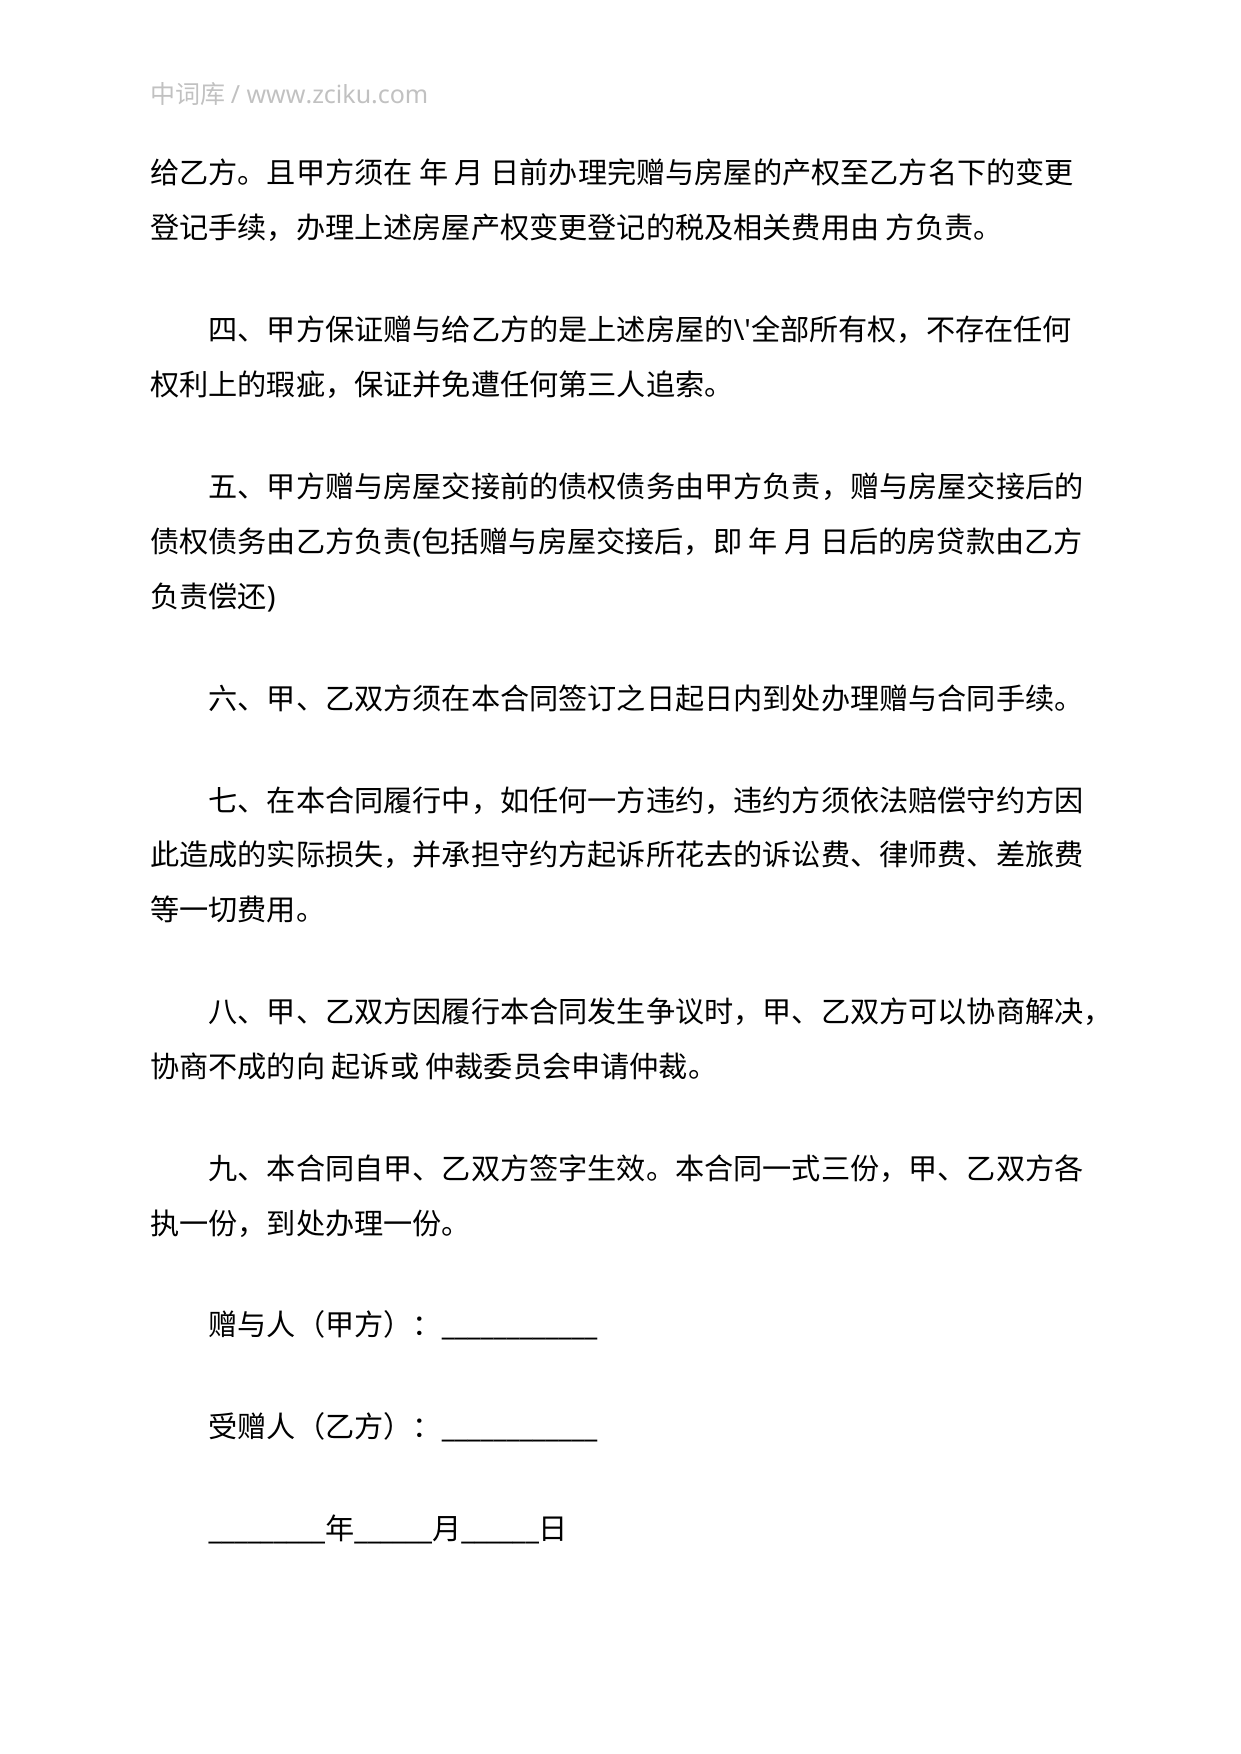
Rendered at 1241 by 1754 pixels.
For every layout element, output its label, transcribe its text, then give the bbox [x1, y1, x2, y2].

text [150, 150, 1090, 247]
text 七、在本合同履行中，如任何一方违约，违约方须依法赔偿守约方因此造成的实际损失，并承担守约方起诉所花去的诉讼费、律师费、差旅费等一切费用。 [150, 777, 1090, 929]
text 四、甲方保证赠与给乙方的是上述房屋的\'全部所有权，不存在任何权利上的瑕疵，保证并免遭任何第三人追索。 [150, 307, 1090, 404]
text 六、甲、乙双方须在本合同签订之日起日内到处办理赠与合同手续。 [150, 675, 1090, 718]
text 受赠人（乙方）：____________ [150, 1404, 1090, 1446]
text 五、甲方赠与房屋交接前的债权债务由甲方负责，赠与房屋交接后的债权债务由乙方负责(包括赠与房屋交接后，即 年 月 日后的房贷款由乙方负责偿还) [150, 463, 1090, 616]
text 赠与人（甲方）：____________ [150, 1302, 1090, 1344]
text _________年______月______日 [150, 1506, 1090, 1548]
text 九、本合同自甲、乙双方签字生效。本合同一式三份，甲、乙双方各执一份，到处办理一份。 [150, 1145, 1090, 1242]
text 八、甲、乙双方因履行本合同发生争议时，甲、乙双方可以协商解决，协商不成的向 起诉或 仲裁委员会申请仲裁。 [150, 989, 1090, 1086]
